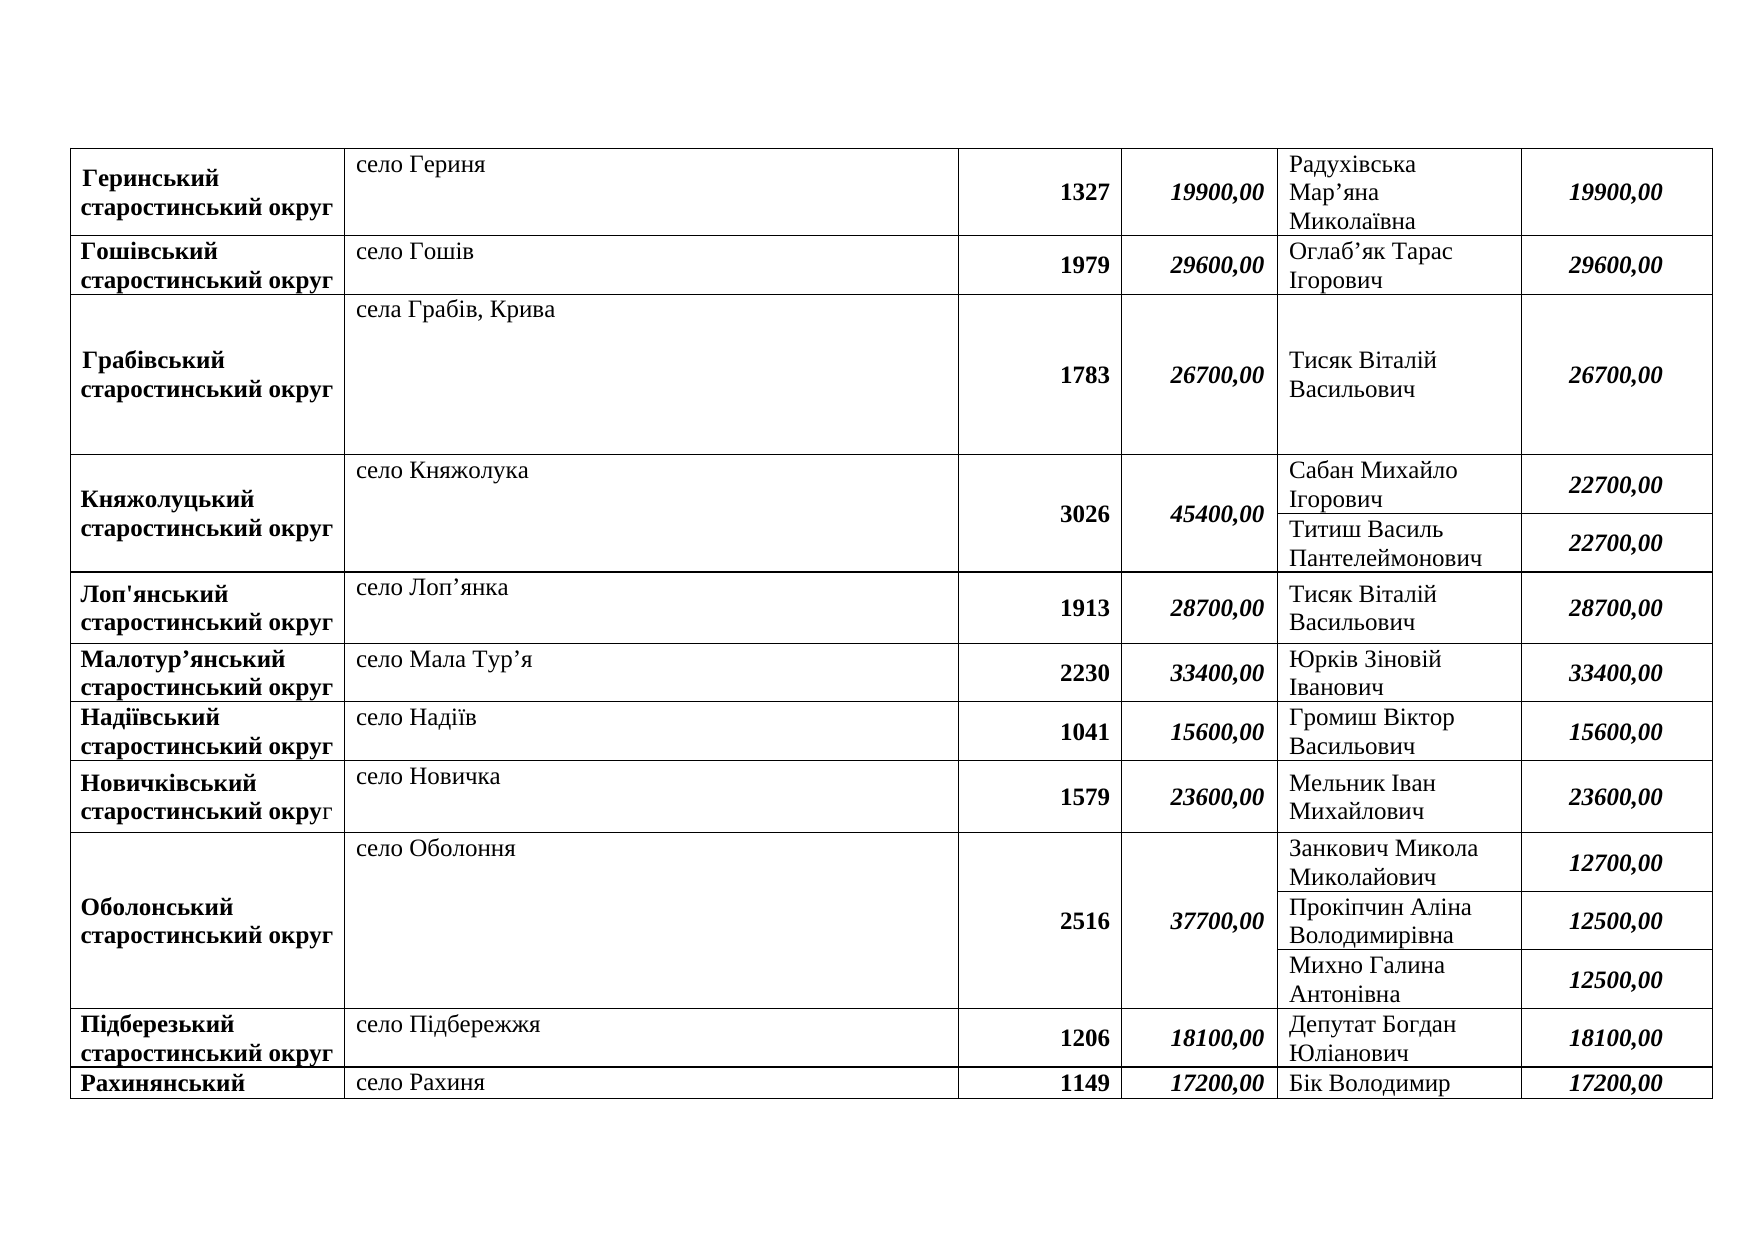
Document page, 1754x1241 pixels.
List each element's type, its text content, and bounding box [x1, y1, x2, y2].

table_cell село Княжолука [345, 455, 958, 571]
table_cell 22700,00 [1522, 455, 1712, 513]
table_cell село Гошів [345, 236, 958, 293]
table_cell Занкович Микола Миколайович [1278, 833, 1521, 891]
table_cell Юрків Зіновій Іванович [1278, 644, 1521, 701]
table_cell Мельник Іван Михайлович [1278, 761, 1521, 832]
table_cell 12500,00 [1522, 950, 1712, 1008]
table_cell 45400,00 [1122, 455, 1277, 571]
table_cell 33400,00 [1122, 644, 1277, 701]
table_cell Княжолуцький старостинський округ [71, 455, 344, 571]
table_cell Громиш Віктор Васильович [1278, 702, 1521, 760]
table_cell 18100,00 [1522, 1009, 1712, 1066]
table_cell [1278, 1068, 1521, 1098]
table_cell 18100,00 [1122, 1009, 1277, 1066]
table_cell 1041 [959, 702, 1121, 760]
table_cell 1579 [959, 761, 1121, 832]
table_cell село Надіїв [345, 702, 958, 760]
table_cell село Новичка [345, 761, 958, 832]
table_cell 3026 [959, 455, 1121, 571]
table_cell Гошівський старостинський округ [71, 236, 344, 293]
table_cell 15600,00 [1522, 702, 1712, 760]
table_cell Малотур’янський старостинський округ [71, 644, 344, 701]
table_cell 23600,00 [1122, 761, 1277, 832]
table_cell Геринський старостинський округ [71, 149, 344, 235]
table_cell 23600,00 [1522, 761, 1712, 832]
table_cell 29600,00 [1522, 236, 1712, 293]
table_cell 1979 [959, 236, 1121, 293]
table_cell Оглаб’як Тарас Ігорович [1278, 236, 1521, 293]
table_cell 1327 [959, 149, 1121, 235]
table_cell Лоп'янський старостинський округ [71, 573, 344, 643]
table_cell Радухівська Мар’яна Миколаївна [1278, 149, 1521, 235]
table_cell Титиш Василь Пантелеймонович [1278, 514, 1521, 571]
table_cell Оболонський старостинський округ [71, 833, 344, 1008]
table_cell село Рахиня [345, 1068, 958, 1098]
table_cell села Грабів, Крива [345, 295, 958, 454]
table_cell село Підбережжя [345, 1009, 958, 1066]
table_cell Сабан Михайло Ігорович [1278, 455, 1521, 513]
table_cell 15600,00 [1122, 702, 1277, 760]
table_cell Надіївський старостинський округ [71, 702, 344, 760]
table_cell Новичківський старостинський округ [71, 761, 344, 832]
table_cell 26700,00 [1522, 295, 1712, 454]
table_cell Депутат Богдан Юліанович [1278, 1009, 1521, 1066]
table_cell село Гериня [345, 149, 958, 235]
table_cell 2230 [959, 644, 1121, 701]
table_cell село Лоп’янка [345, 573, 958, 643]
table_cell 19900,00 [1122, 149, 1277, 235]
table_cell 1913 [959, 573, 1121, 643]
table_cell 33400,00 [1522, 644, 1712, 701]
table_cell Михно Галина Антонівна [1278, 950, 1521, 1008]
table_cell 29600,00 [1122, 236, 1277, 293]
table_cell 17200,00 [1122, 1068, 1277, 1098]
table_cell 2516 [959, 833, 1121, 1008]
table_cell 1206 [959, 1009, 1121, 1066]
table_cell село Оболоння [345, 833, 958, 1008]
table_cell 26700,00 [1122, 295, 1277, 454]
table_cell Грабівський старостинський округ [71, 295, 344, 454]
table_cell 19900,00 [1522, 149, 1712, 235]
table_cell Підберезький старостинський округ [71, 1009, 344, 1066]
table_cell 12500,00 [1522, 892, 1712, 949]
table_cell 17200,00 [1522, 1068, 1712, 1098]
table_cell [71, 1068, 344, 1098]
table_cell 28700,00 [1522, 573, 1712, 643]
table_cell 37700,00 [1122, 833, 1277, 1008]
table_cell Тисяк Віталій Васильович [1278, 295, 1521, 454]
table_cell 22700,00 [1522, 514, 1712, 571]
table_cell 1149 [959, 1068, 1121, 1098]
table_cell Тисяк Віталій Васильович [1278, 573, 1521, 643]
table_cell Прокіпчин Аліна Володимирівна [1278, 892, 1521, 949]
table_cell 28700,00 [1122, 573, 1277, 643]
table_cell 12700,00 [1522, 833, 1712, 891]
table_cell село Мала Тур’я [345, 644, 958, 701]
table_cell 1783 [959, 295, 1121, 454]
